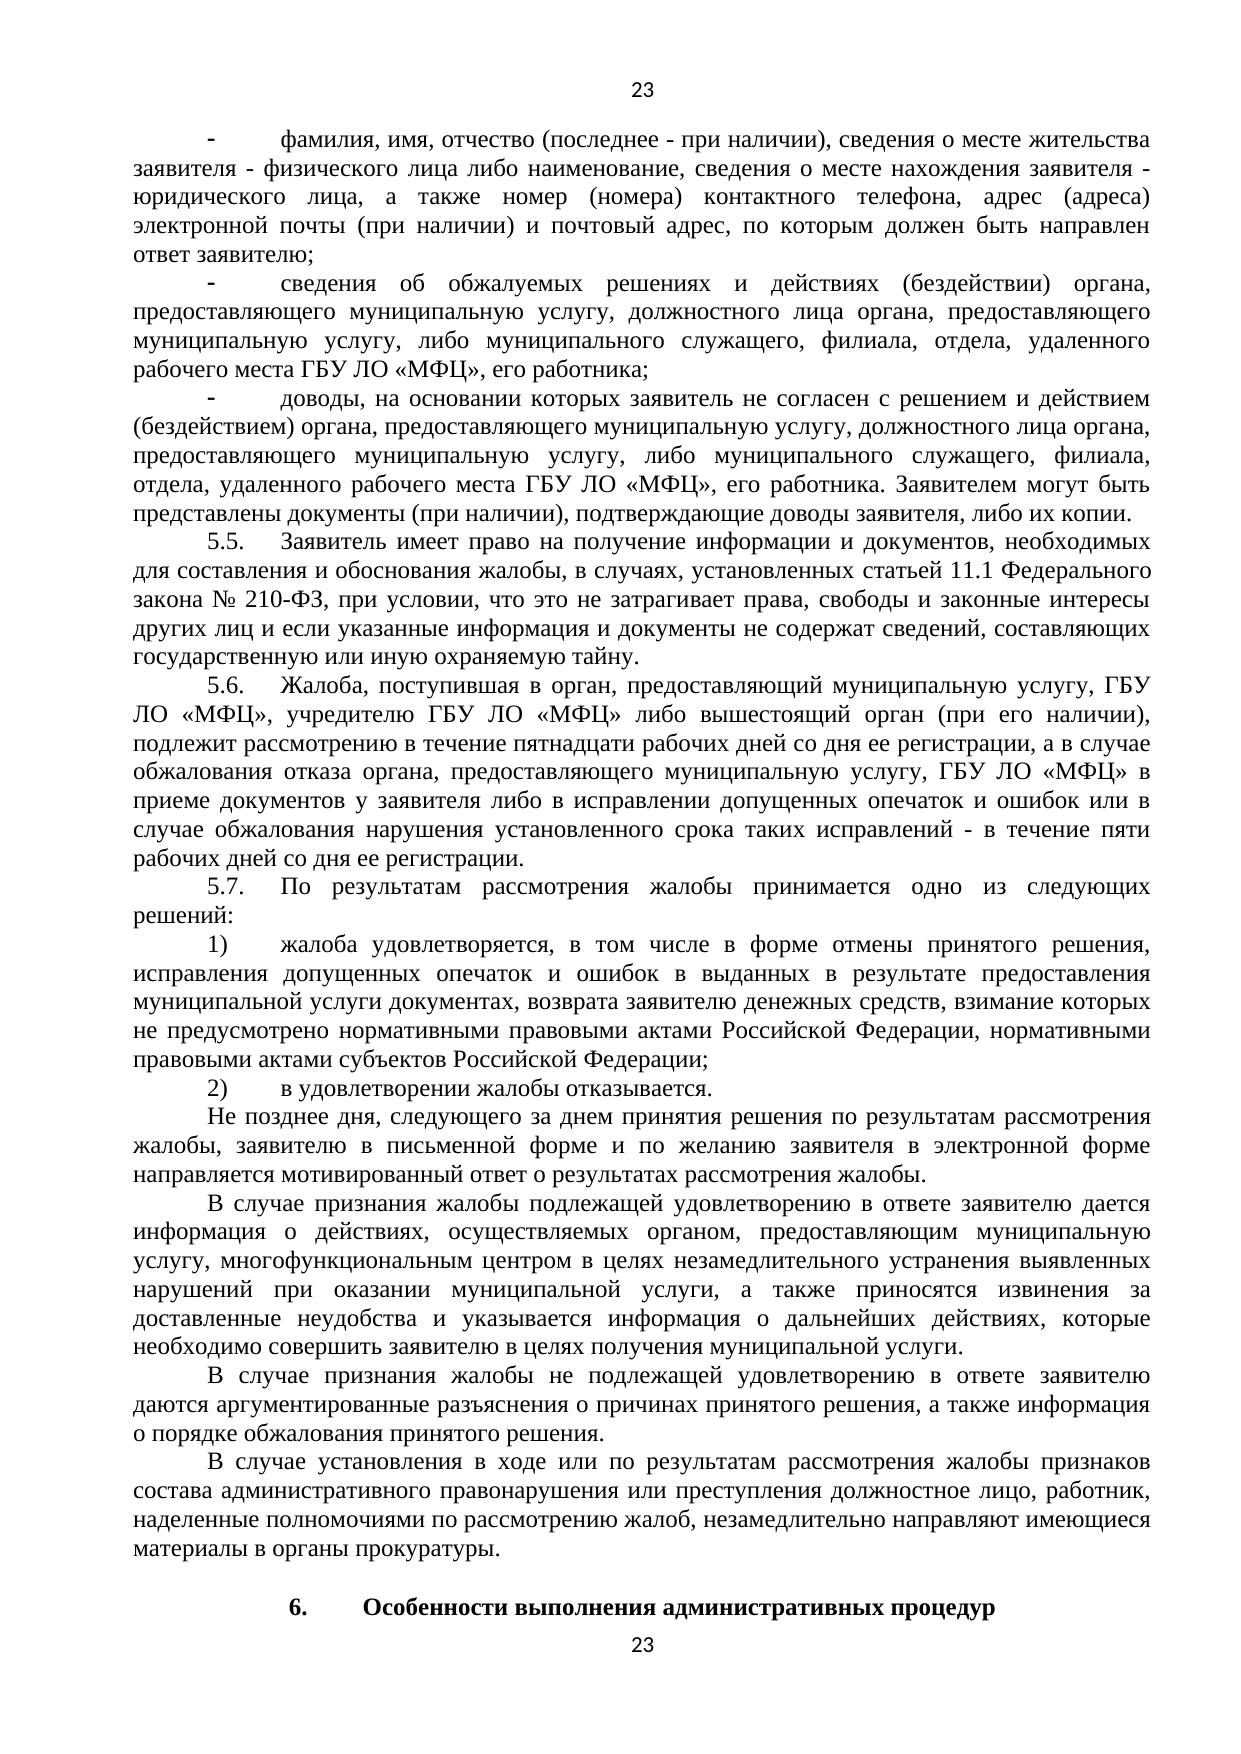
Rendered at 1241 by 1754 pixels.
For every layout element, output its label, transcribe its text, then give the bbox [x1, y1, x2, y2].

list Жалоба, поступившая в орган, предоставляющий муниципальную услугу, ГБУ ЛО «МФЦ», учредителю ГБУ ЛО «МФЦ» либо вышестоящий орган (при его наличии), подлежит рассмотрению в течение пятнадцати рабочих дней со дня ее регистрации, а в случае обжалования отказа органа, предоставляющего муниципальную услугу, ГБУ ЛО «МФЦ» в приеме документов у заявителя либо в исправлении допущенных опечаток и ошибок или в случае обжалования нарушения установленного срока таких исправлений - в течение пяти рабочих дней со дня ее регистрации. [133, 670, 1152, 871]
list в удовлетворении жалобы отказывается. [133, 1073, 1152, 1101]
list сведения об обжалуемых решениях и действиях (бездействии) органа, предоставляющего муниципальную услугу, должностного лица органа, предоставляющего муниципальную услугу, либо муниципального служащего, филиала, отдела, удаленного рабочего места ГБУ ЛО «МФЦ», его работника; [133, 268, 1152, 383]
list Особенности выполнения административных процедур [133, 1592, 1152, 1621]
list фамилия, имя, отчество (последнее - при наличии), сведения о месте жительства заявителя - физического лица либо наименование, сведения о месте нахождения заявителя - юридического лица, а также номер (номера) контактного телефона, адрес (адреса) электронной почты (при наличии) и почтовый адрес, по которым должен быть направлен ответ заявителю; [133, 124, 1152, 268]
list Заявитель имеет право на получение информации и документов, необходимых для составления и обоснования жалобы, в случаях, установленных статьей 11.1 Федерального закона № 210-ФЗ, при условии, что это не затрагивает права, свободы и законные интересы других лиц и если указанные информация и документы не содержат сведений, составляющих государственную или иную охраняемую тайну. [133, 526, 1152, 670]
list доводы, на основании которых заявитель не согласен с решением и действием (бездействием) органа, предоставляющего муниципальную услугу, должностного лица органа, предоставляющего муниципальную услугу, либо муниципального служащего, филиала, отдела, удаленного рабочего места ГБУ ЛО «МФЦ», его работника. Заявителем могут быть представлены документы (при наличии), подтверждающие доводы заявителя, либо их копии. [133, 383, 1152, 526]
list По результатам рассмотрения жалобы принимается одно из следующих решений: [133, 871, 1152, 929]
list жалоба удовлетворяется, в том числе в форме отмены принятого решения, исправления допущенных опечаток и ошибок в выданных в результате предоставления муниципальной услуги документах, возврата заявителю денежных средств, взимание которых не предусмотрено нормативными правовыми актами Российской Федерации, нормативными правовыми актами субъектов Российской Федерации; [133, 929, 1152, 1073]
list В случае установления в ходе или по результатам рассмотрения жалобы признаков состава административного правонарушения или преступления должностное лицо, работник, наделенные полномочиями по рассмотрению жалоб, незамедлительно направляют имеющиеся материалы в органы прокуратуры. [133, 1446, 1152, 1561]
list В случае признания жалобы не подлежащей удовлетворению в ответе заявителю даются аргументированные разъяснения о причинах принятого решения, а также информация о порядке обжалования принятого решения. [133, 1360, 1152, 1446]
list Не позднее дня, следующего за днем принятия решения по результатам рассмотрения жалобы, заявителю в письменной форме и по желанию заявителя в электронной форме направляется мотивированный ответ о результатах рассмотрения жалобы. [133, 1101, 1152, 1188]
list В случае признания жалобы подлежащей удовлетворению в ответе заявителю дается информация о действиях, осуществляемых органом, предоставляющим муниципальную услугу, многофункциональным центром в целях незамедлительного устранения выявленных нарушений при оказании муниципальной услуги, а также приносятся извинения за доставленные неудобства и указывается информация о дальнейших действиях, которые необходимо совершить заявителю в целях получения муниципальной услуги. [133, 1188, 1152, 1360]
